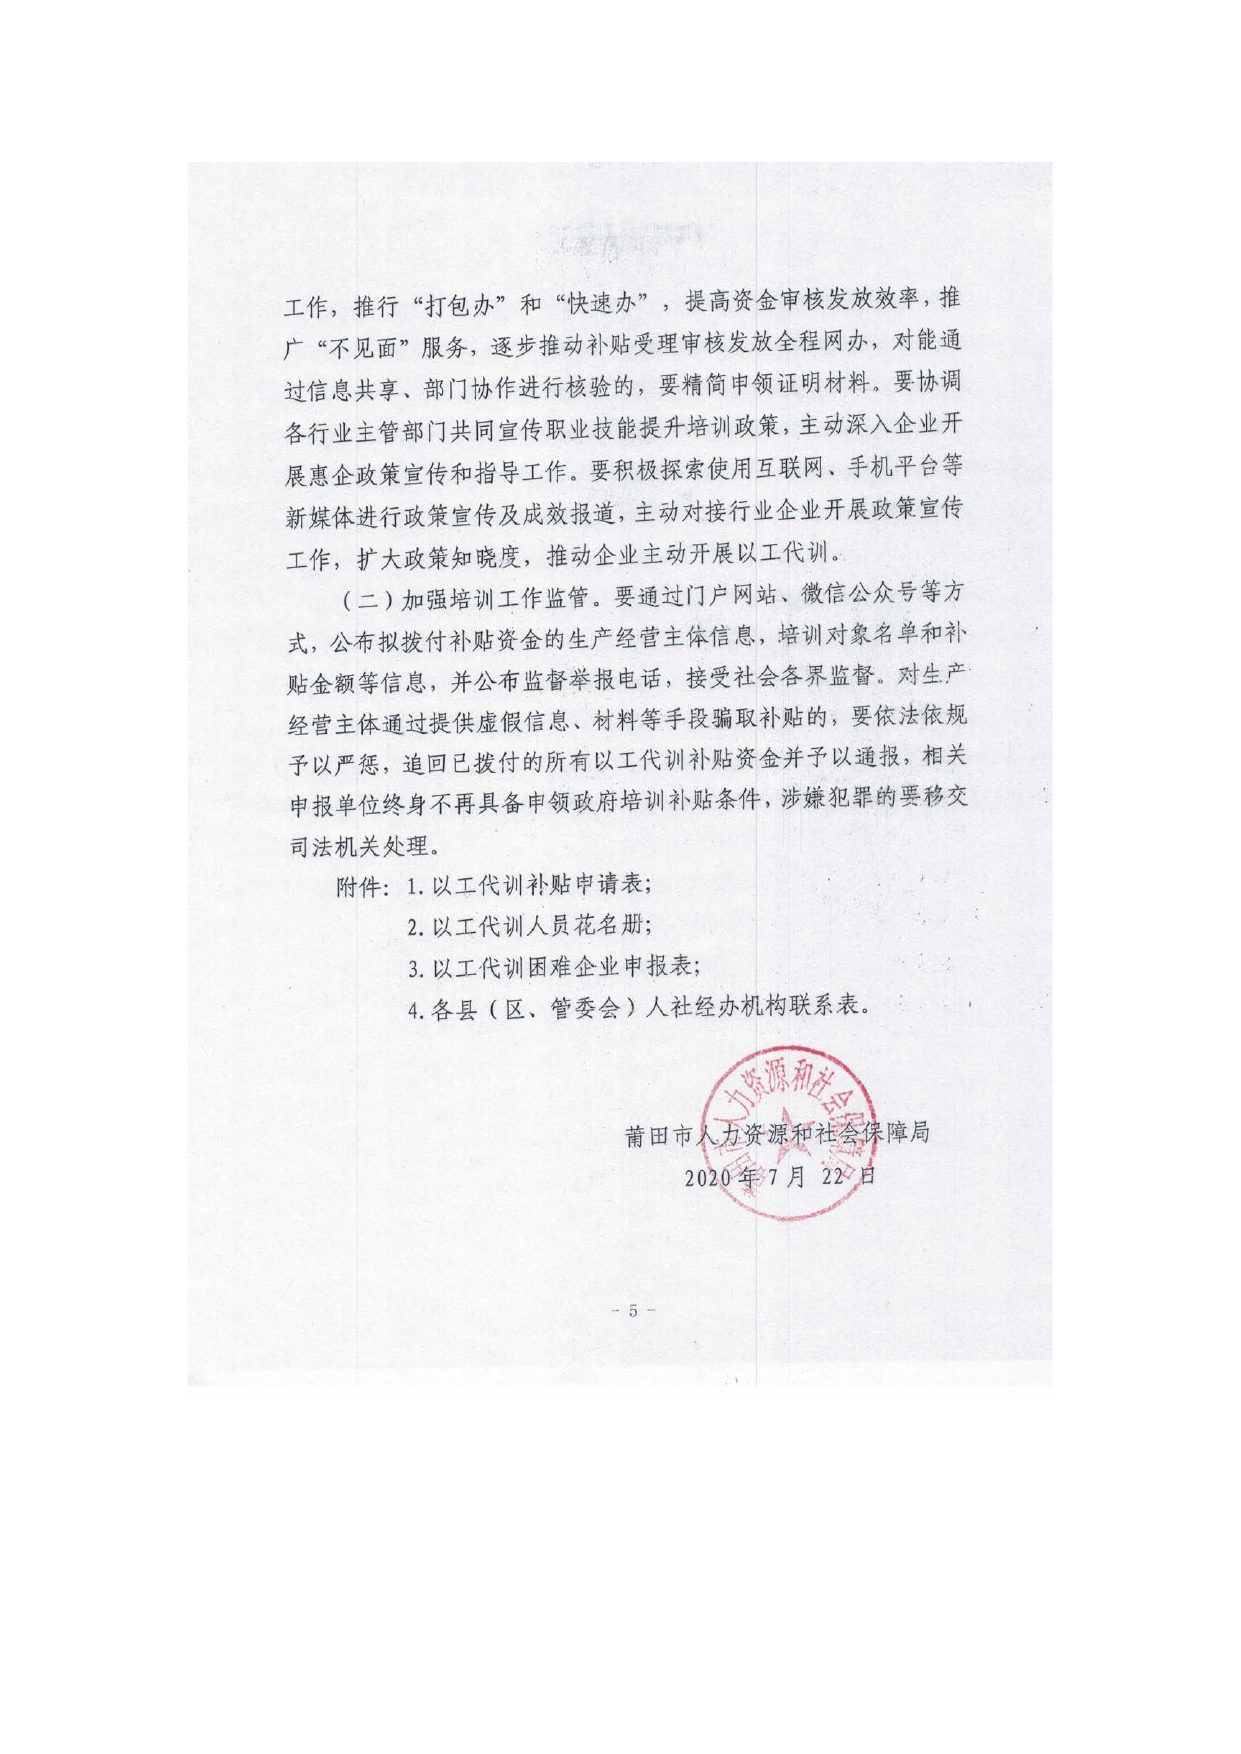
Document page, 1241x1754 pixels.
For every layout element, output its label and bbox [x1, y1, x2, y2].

picture [187, 162, 1053, 1397]
